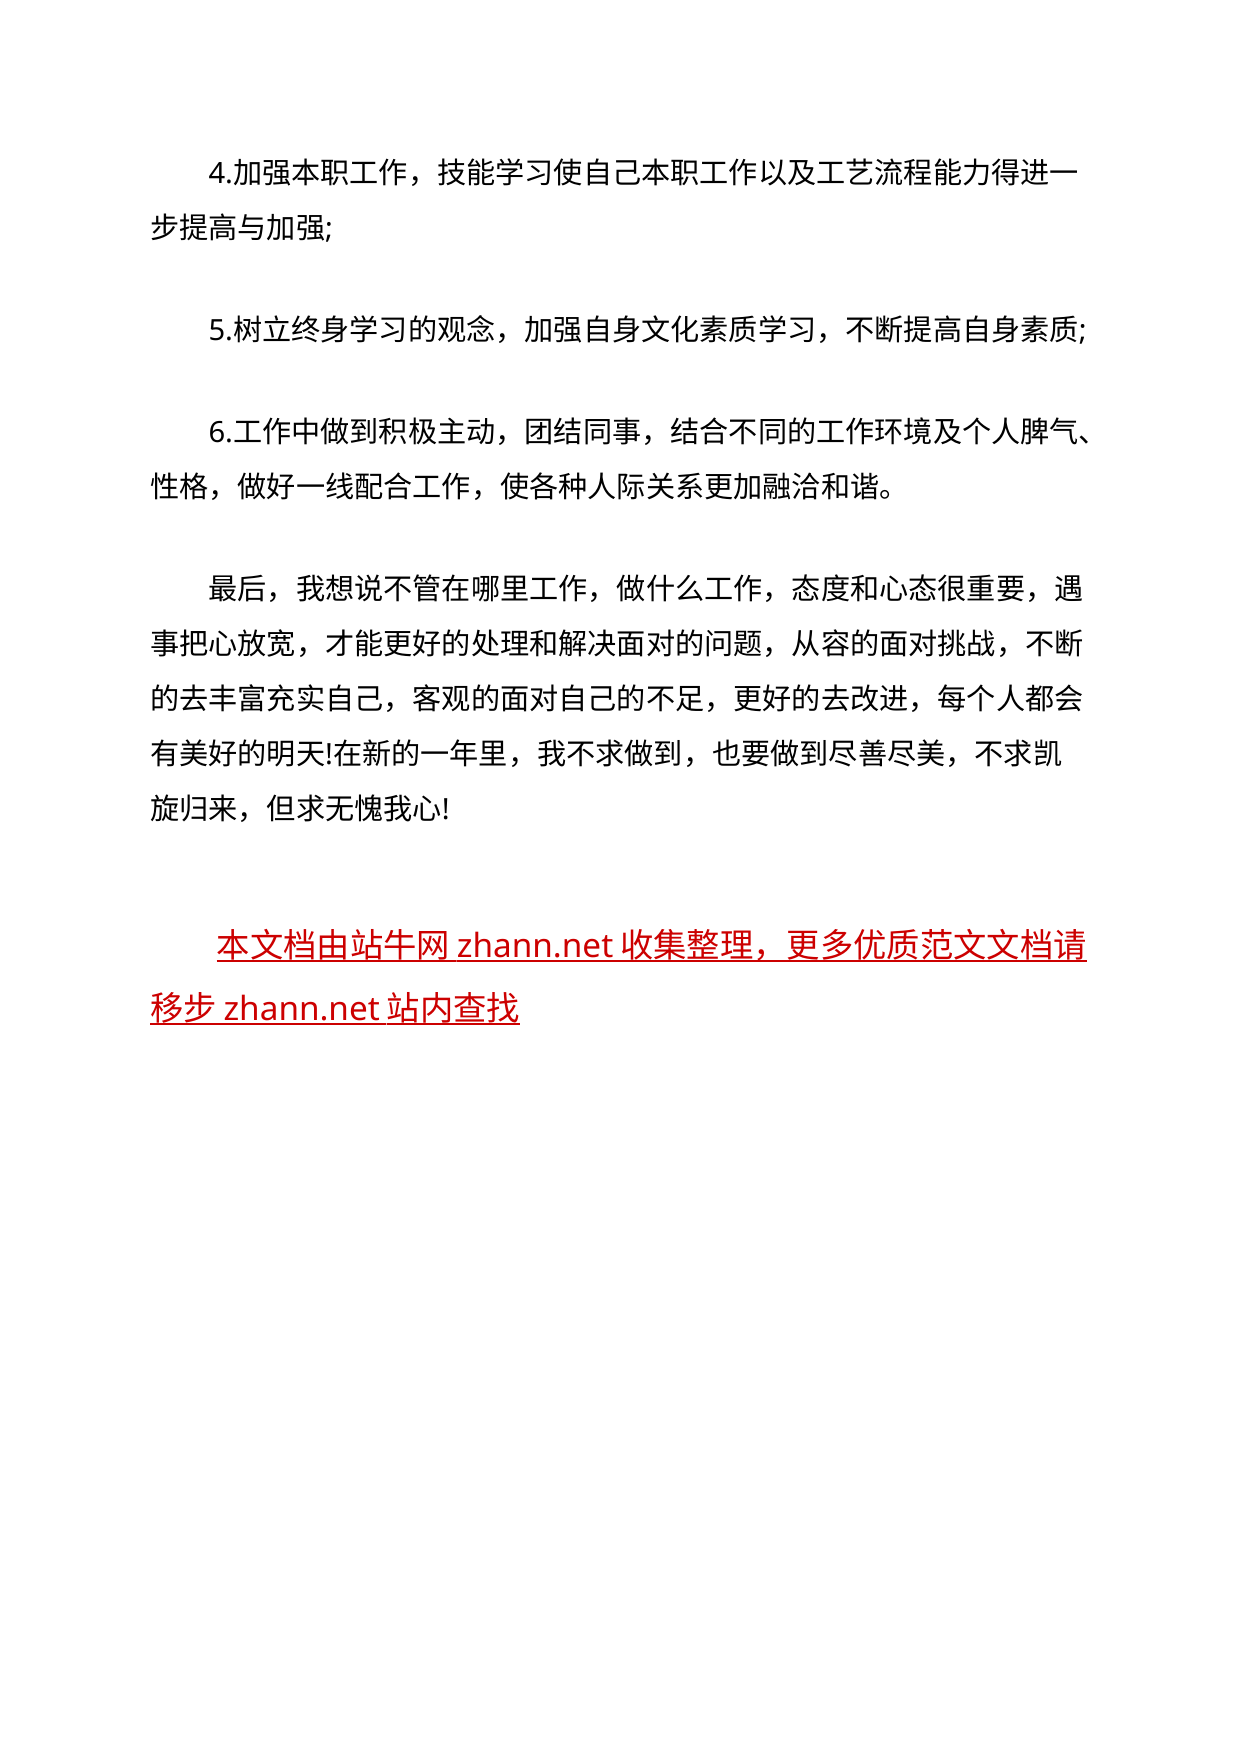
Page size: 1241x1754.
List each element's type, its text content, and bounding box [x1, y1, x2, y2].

text 6.工作中做到积极主动，团结同事，结合不同的工作环境及个人脾气、性格，做好一线配合工作，使各种人际关系更加融洽和谐。 [150, 409, 1090, 506]
text 最后，我想说不管在哪里工作，做什么工作，态度和心态很重要，遇事把心放宽，才能更好的处理和解决面对的问题，从容的面对挑战，不断的去丰富充实自己，客观的面对自己的不足，更好的去改进，每个人都会有美好的明天!在新的一年里，我不求做到，也要做到尽善尽美，不求凯旋归来，但求无愧我心! [150, 566, 1090, 828]
text 4.加强本职工作，技能学习使自己本职工作以及工艺流程能力得进一步提高与加强; [150, 150, 1090, 247]
text 本文档由站牛网zhann.net收集整理，更多优质范文文档请移步zhann.net站内查找 [150, 919, 1090, 1030]
text 5.树立终身学习的观念，加强自身文化素质学习，不断提高自身素质; [150, 307, 1090, 349]
